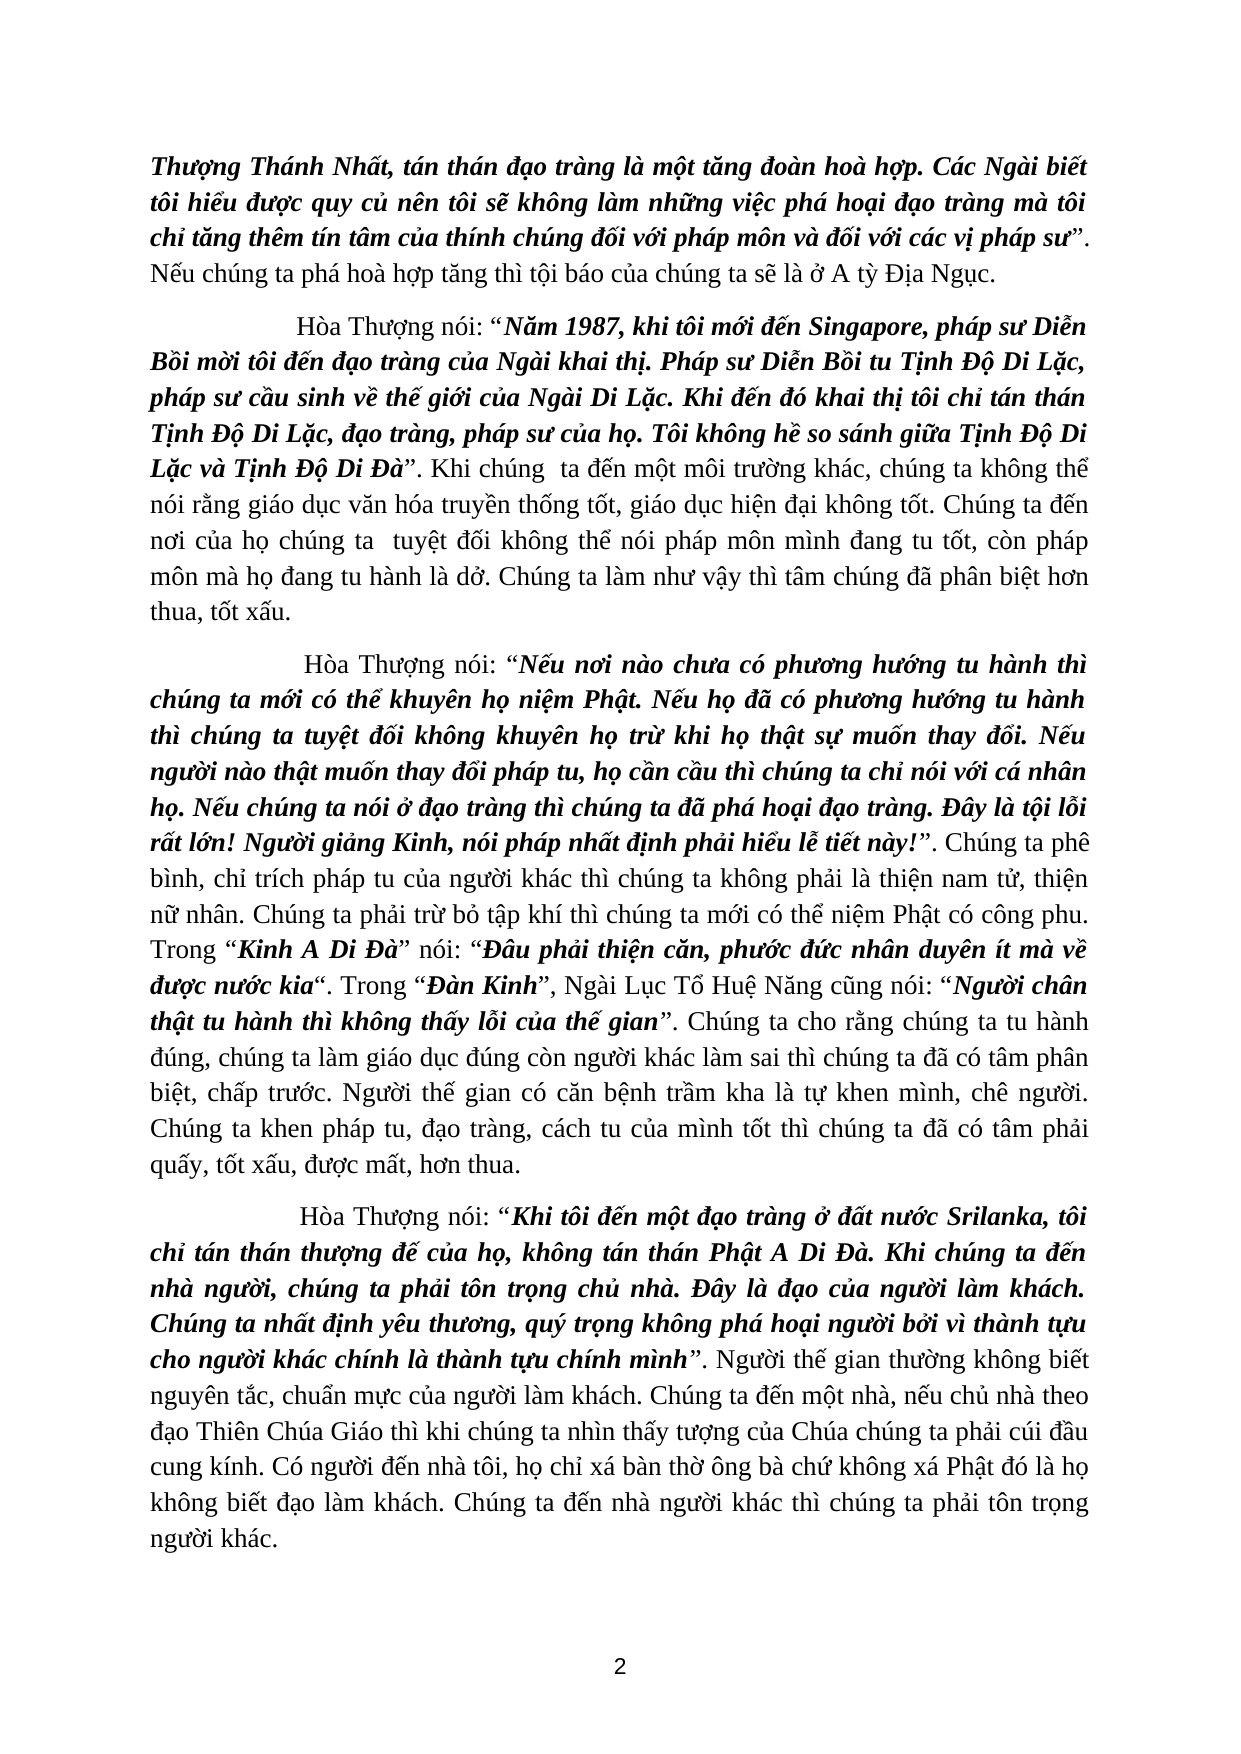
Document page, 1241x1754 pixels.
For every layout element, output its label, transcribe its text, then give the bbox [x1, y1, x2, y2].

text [150, 150, 1090, 288]
text Hòa Thượng nói: “Nếu nơi nào chưa có phương hướng tu hành thì chúng ta mới có thể khuyên họ niệm Phật. Nếu họ đã có phương hướng tu hành thì chúng ta tuyệt đối không khuyên họ trừ khi họ thật sự muốn thay đổi. Nếu người nào thật muốn thay đổi pháp tu, họ cần cầu thì chúng ta chỉ nói với cá nhân họ. Nếu chúng ta nói ở đạo tràng thì chúng ta đã phá hoại đạo tràng. Đây là tội lỗi rất lớn! Người giảng Kinh, nói pháp nhất định phải hiểu lễ tiết này!”. Chúng ta phê bình, chỉ trích pháp tu của người khác thì chúng ta không phải là thiện nam tử, thiện nữ nhân. Chúng ta phải trừ bỏ tập khí thì chúng ta mới có thể niệm Phật có công phu. Trong “Kinh A Di Đà” nói: “Đâu phải thiện căn, phước đức nhân duyên ít mà về được nước kia“. Trong “Đàn Kinh”, Ngài Lục Tổ Huệ Năng cũng nói: “Người chân thật tu hành thì không thấy lỗi của thế gian”. Chúng ta cho rằng chúng ta tu hành đúng, chúng ta làm giáo dục đúng còn người khác làm sai thì chúng ta đã có tâm phân biệt, chấp trước. Người thế gian có căn bệnh trầm kha là tự khen mình, chê người. Chúng ta khen pháp tu, đạo tràng, cách tu của mình tốt thì chúng ta đã có tâm phải quấy, tốt xấu, được mất, hơn thua. [150, 648, 1090, 1179]
text Hòa Thượng nói: “Năm 1987, khi tôi mới đến Singapore, pháp sư Diễn Bồi mời tôi đến đạo tràng của Ngài khai thị. Pháp sư Diễn Bồi tu Tịnh Độ Di Lặc, pháp sư cầu sinh về thế giới của Ngài Di Lặc. Khi đến đó khai thị tôi chỉ tán thán Tịnh Độ Di Lặc, đạo tràng, pháp sư của họ. Tôi không hề so sánh giữa Tịnh Độ Di Lặc và Tịnh Độ Di Đà”. Khi chúng ta đến một môi trường khác, chúng ta không thể nói rằng giáo dục văn hóa truyền thống tốt, giáo dục hiện đại không tốt. Chúng ta đến nơi của họ chúng ta tuyệt đối không thể nói pháp môn mình đang tu tốt, còn pháp môn mà họ đang tu hành là dở. Chúng ta làm như vậy thì tâm chúng đã phân biệt hơn thua, tốt xấu. [150, 309, 1090, 627]
text Hòa Thượng nói: “Khi tôi đến một đạo tràng ở đất nước Srilanka, tôi chỉ tán thán thượng đế của họ, không tán thán Phật A Di Đà. Khi chúng ta đến nhà người, chúng ta phải tôn trọng chủ nhà. Đây là đạo của người làm khách. Chúng ta nhất định yêu thương, quý trọng không phá hoại người bởi vì thành tựu cho người khác chính là thành tựu chính mình”. Người thế gian thường không biết nguyên tắc, chuẩn mực của người làm khách. Chúng ta đến một nhà, nếu chủ nhà theo đạo Thiên Chúa Giáo thì khi chúng ta nhìn thấy tượng của Chúa chúng ta phải cúi đầu cung kính. Có người đến nhà tôi, họ chỉ xá bàn thờ ông bà chứ không xá Phật đó là họ không biết đạo làm khách. Chúng ta đến nhà người khác thì chúng ta phải tôn trọng người khác. [150, 1200, 1090, 1553]
